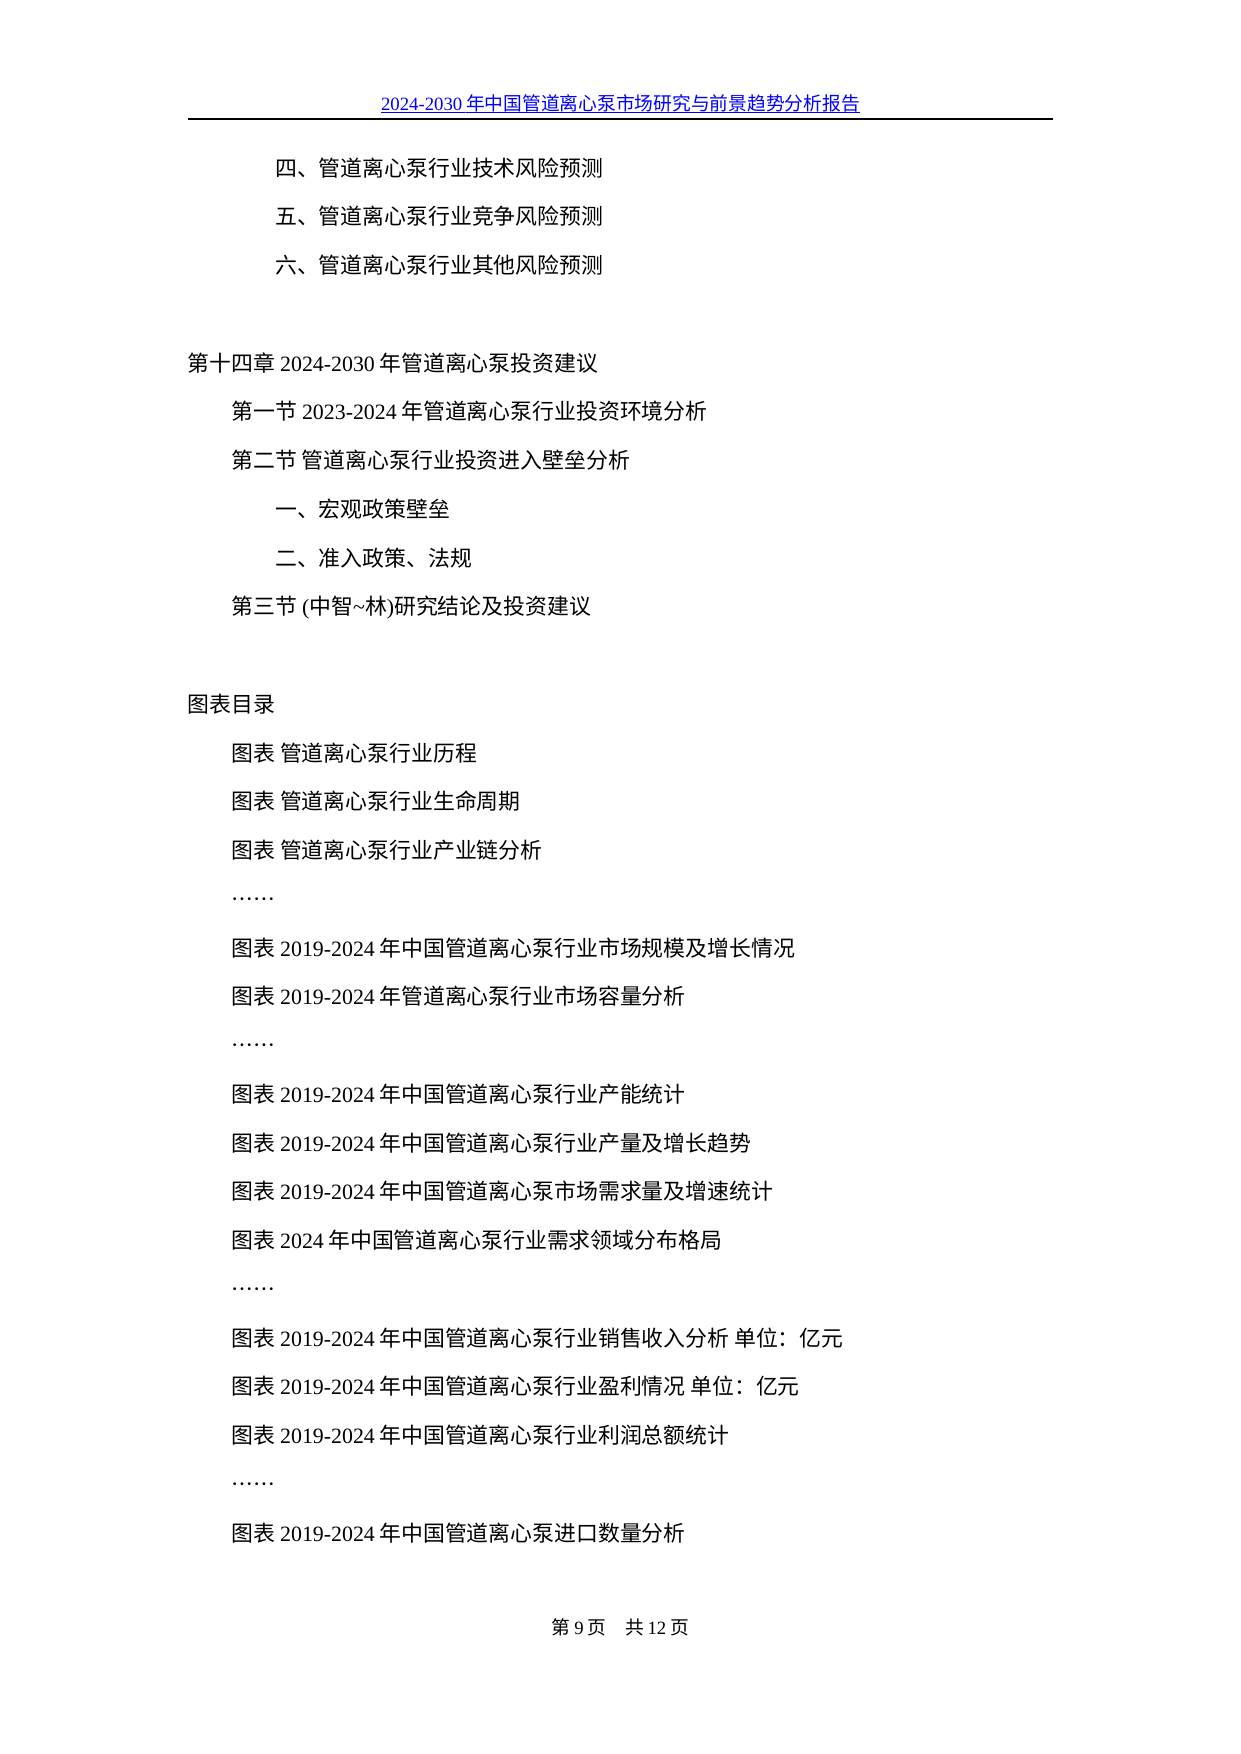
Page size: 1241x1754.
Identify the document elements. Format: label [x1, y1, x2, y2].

text [187, 150, 1053, 1548]
